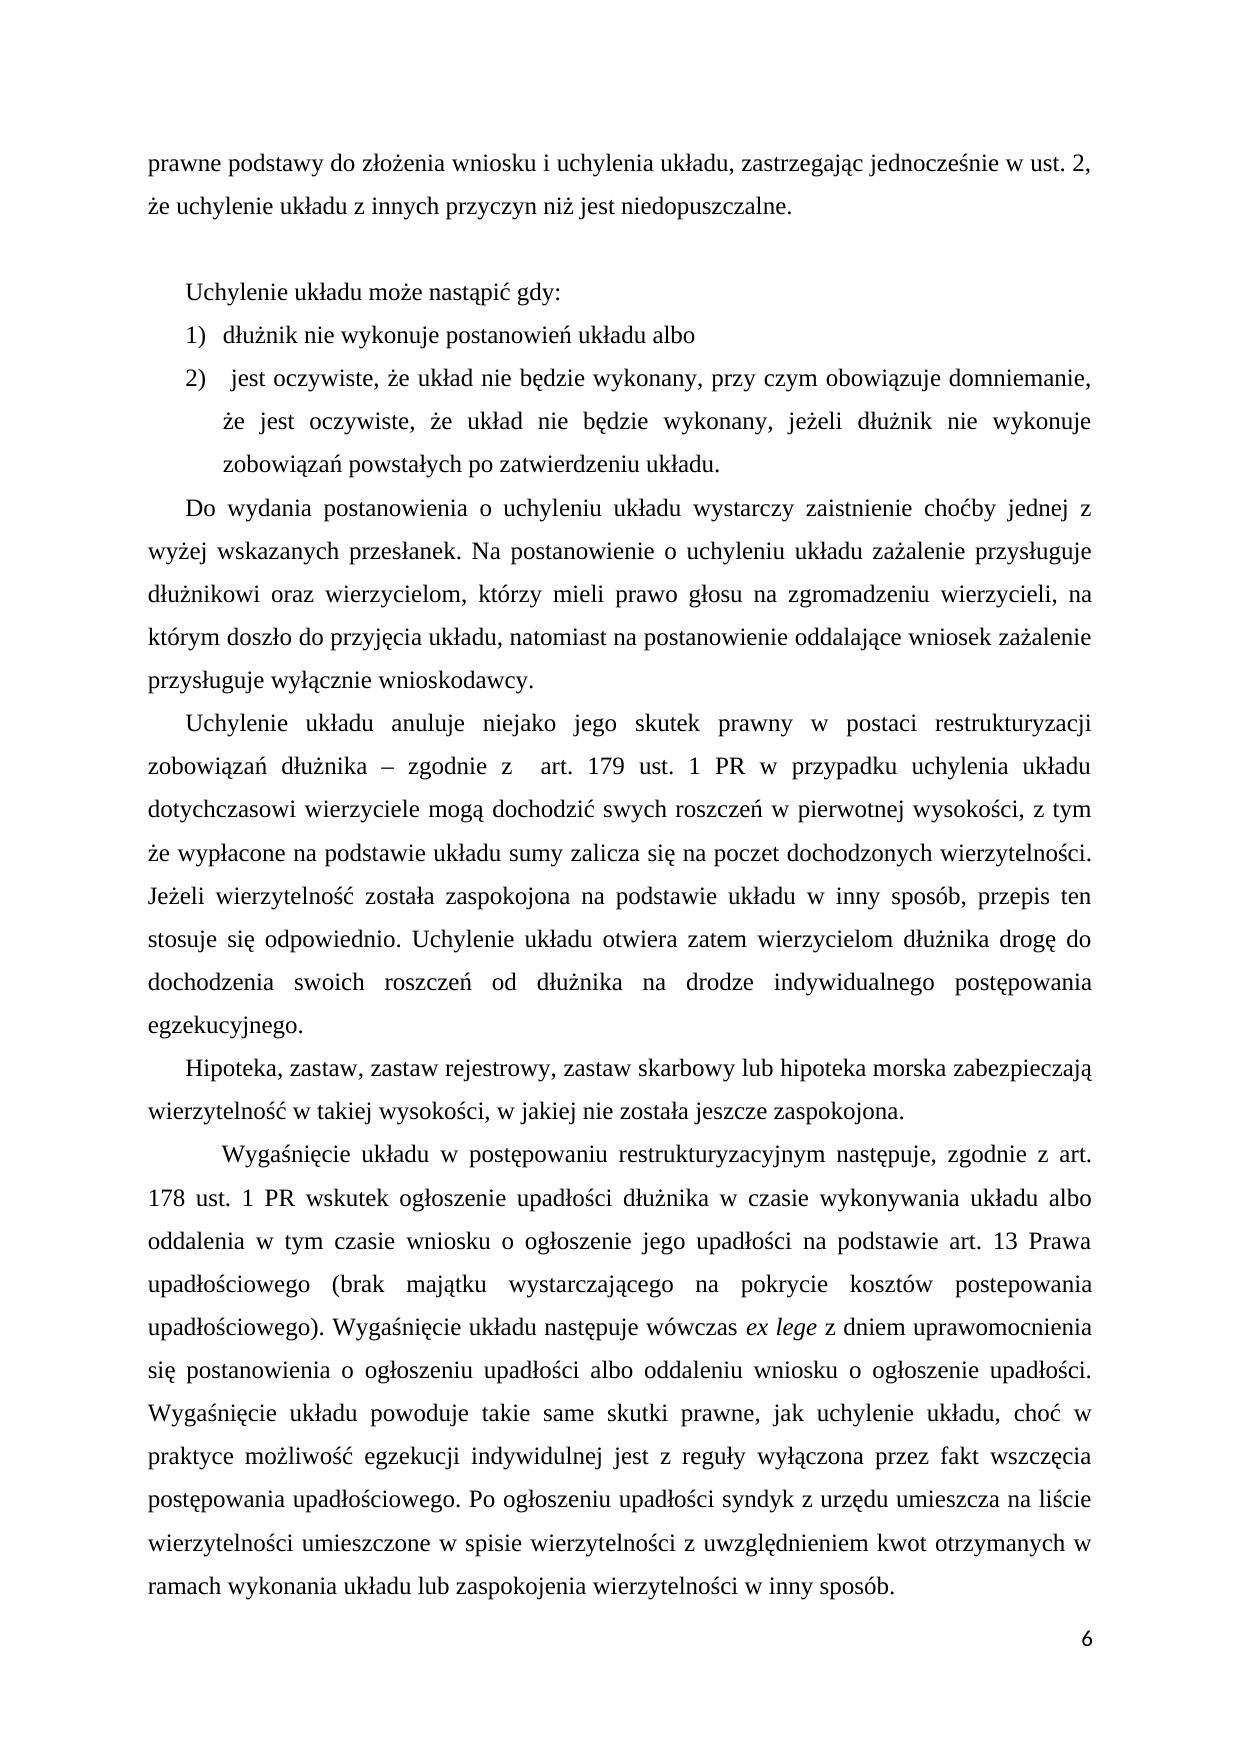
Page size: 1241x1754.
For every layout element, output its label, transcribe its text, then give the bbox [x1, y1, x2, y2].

text Wygaśnięcie układu w postępowaniu restrukturyzacyjnym następuje, zgodnie z art. 178 ust. 1 PR wskutek ogłoszenie upadłości dłużnika w czasie wykonywania układu albo oddalenia w tym czasie wniosku o ogłoszenie jego upadłości na podstawie art. 13 Prawa upadłościowego (brak majątku wystarczającego na pokrycie kosztów postepowania upadłościowego). Wygaśnięcie układu następuje wówczas ex lege z dniem uprawomocnienia się postanowienia o ogłoszeniu upadłości albo oddaleniu wniosku o ogłoszenie upadłości. Wygaśnięcie układu powoduje takie same skutki prawne, jak uchylenie układu, choć w praktyce możliwość egzekucji indywidulnej jest z reguły wyłączona przez fakt wszczęcia postępowania upadłościowego. Po ogłoszeniu upadłości syndyk z urzędu umieszcza na liście wierzytelności umieszczone w spisie wierzytelności z uwzględnieniem kwot otrzymanych w ramach wykonania układu lub zaspokojenia wierzytelności w inny sposób. [148, 1139, 1093, 1599]
list jest oczywiste, że układ nie będzie wykonany, przy czym obowiązuje domniemanie, że jest oczywiste, że układ nie będzie wykonany, jeżeli dłużnik nie wykonuje zobowiązań powstałych po zatwierdzeniu układu. [185, 363, 1093, 478]
text Uchylenie układu anuluje niejako jego skutek prawny w postaci restrukturyzacji zobowiązań dłużnika – zgodnie z art. 179 ust. 1 PR w przypadku uchylenia układu dotychczasowi wierzyciele mogą dochodzić swych roszczeń w pierwotnej wysokości, z tym że wypłacone na podstawie układu sumy zalicza się na poczet dochodzonych wierzytelności. Jeżeli wierzytelność została zaspokojona na podstawie układu w inny sposób, przepis ten stosuje się odpowiednio. Uchylenie układu otwiera zatem wierzycielom dłużnika drogę do dochodzenia swoich roszczeń od dłużnika na drodze indywidualnego postępowania egzekucyjnego. [148, 708, 1093, 1039]
text Uchylenie układu może nastąpić gdy: [148, 277, 1093, 306]
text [148, 148, 1093, 219]
list dłużnik nie wykonuje postanowień układu albo [185, 320, 1093, 349]
list Do wydania postanowienia o uchyleniu układu wystarczy zaistnienie choćby jednej z wyżej wskazanych przesłanek. Na postanowienie o uchyleniu układu zażalenie przysługuje dłużnikowi oraz wierzycielom, którzy mieli prawo głosu na zgromadzeniu wierzycieli, na którym doszło do przyjęcia układu, natomiast na postanowienie oddalające wniosek zażalenie przysługuje wyłącznie wnioskodawcy. [148, 493, 1093, 694]
text Hipoteka, zastaw, zastaw rejestrowy, zastaw skarbowy lub hipoteka morska zabezpieczają wierzytelność w takiej wysokości, w jakiej nie została jeszcze zaspokojona. [148, 1053, 1093, 1125]
